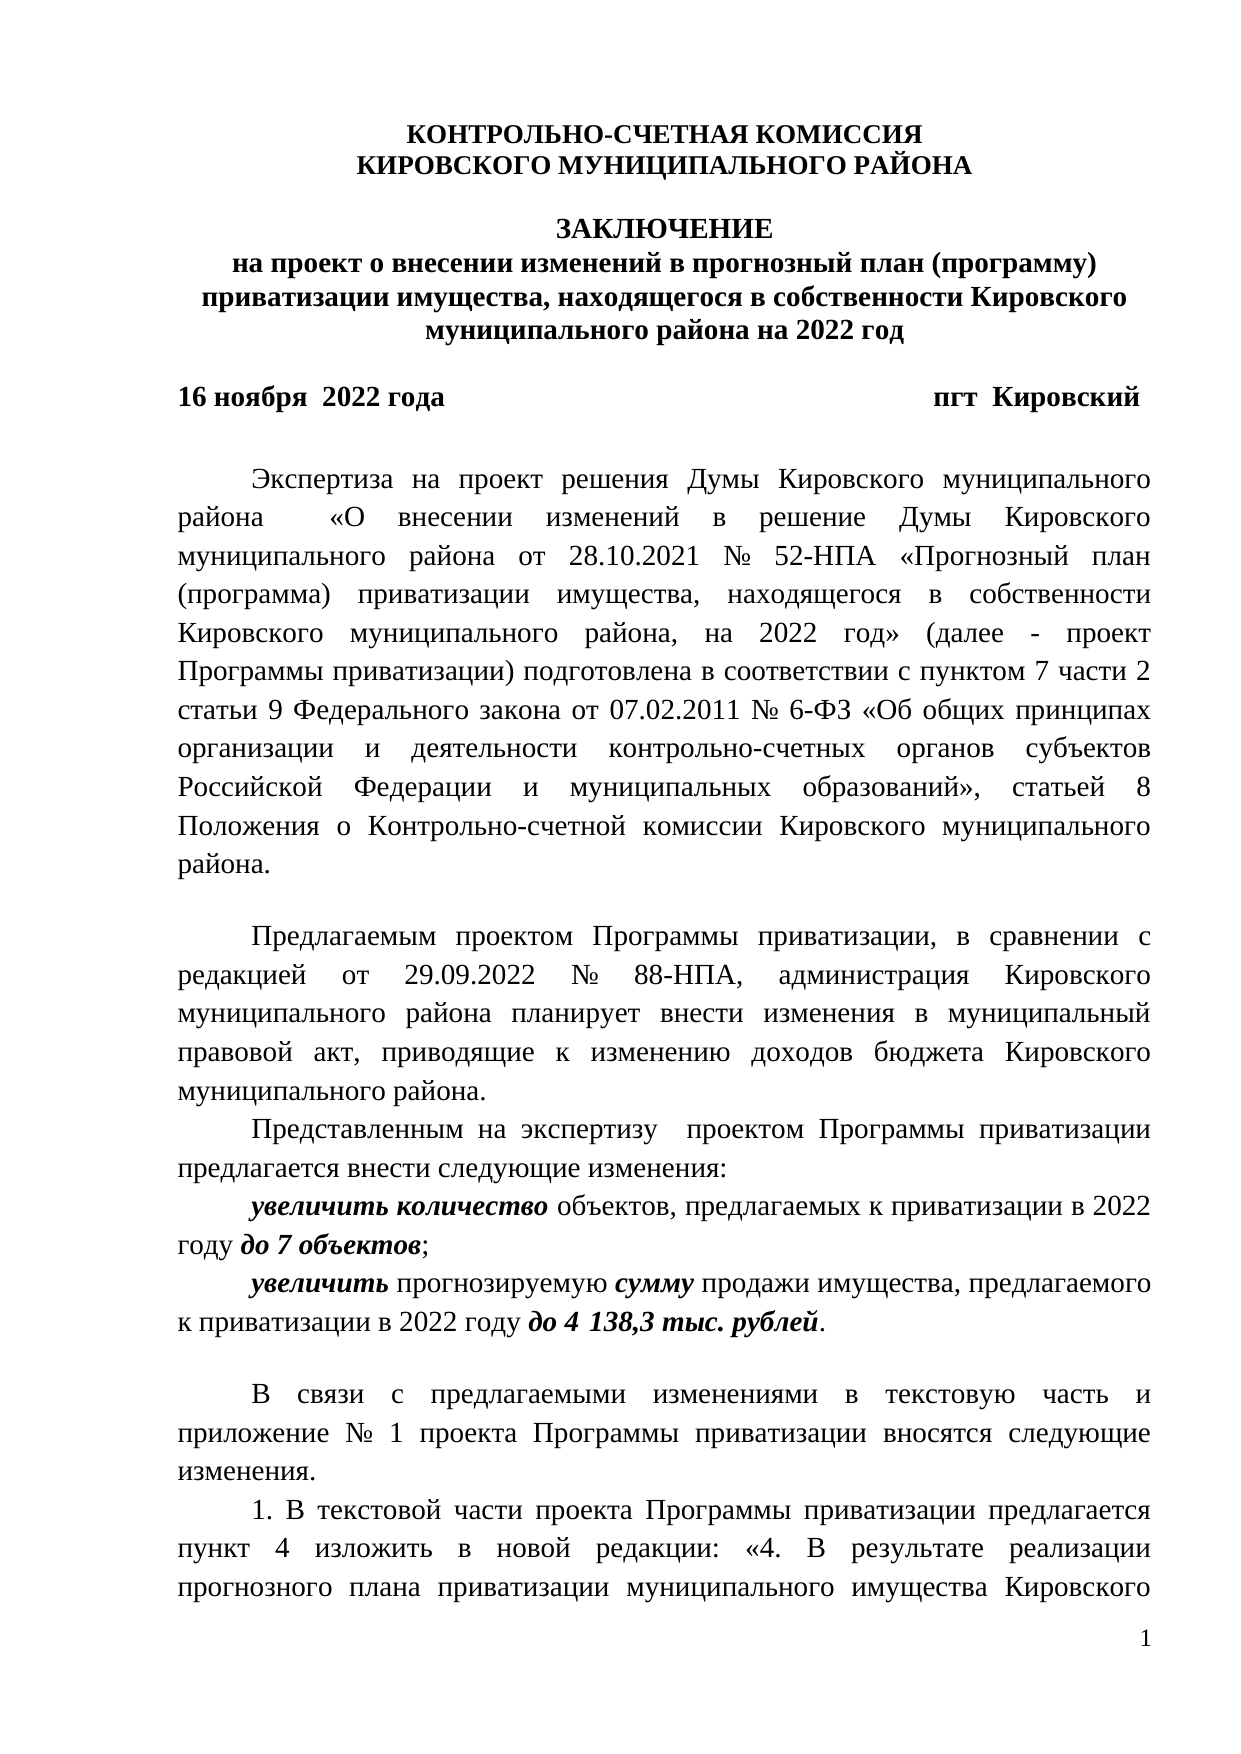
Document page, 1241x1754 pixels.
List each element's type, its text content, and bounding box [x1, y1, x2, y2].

text на проект о внесении изменений в прогнозный план (программу) приватизации имущества, находящегося в собственности Кировского муниципального района на 2022 год [177, 245, 1152, 346]
text увеличить прогнозируемую сумму продажи имущества, предлагаемого к приватизации в 2022 году до 4 138,3 тыс. рублей. [177, 1265, 1152, 1337]
text увеличить количество объектов, предлагаемых к приватизации в 2022 году до 7 объектов; [177, 1188, 1152, 1260]
text Экспертиза на проект решения Думы Кировского муниципального района «О внесении изменений в решение Думы Кировского муниципального района от 28.10.2021 № 52-НПА «Прогнозный план (программа) приватизации имущества, находящегося в собственности Кировского муниципального района, на 2022 год» (далее - проект Программы приватизации) подготовлена в соответствии с пунктом 7 части 2 статьи 9 Федерального закона от 07.02.2011 № 6-ФЗ «Об общих принципах организации и деятельности контрольно-счетных органов субъектов Российской Федерации и муниципальных образований», статьей 8 Положения о Контрольно-счетной комиссии Кировского муниципального района. [177, 461, 1152, 880]
text В связи с предлагаемыми изменениями в текстовую часть и приложение № 1 проекта Программы приватизации вносятся следующие изменения. [177, 1376, 1152, 1487]
text КИРОВСКОГО МУНИЦИПАЛЬНОГО РАЙОНА [177, 149, 1152, 180]
text КОНТРОЛЬНО-СЧЕТНАЯ КОМИССИЯ [177, 118, 1152, 149]
text Предлагаемым проектом Программы приватизации, в сравнении с редакцией от 29.09.2022 № 88-НПА, администрация Кировского муниципального района планирует внести изменения в муниципальный правовой акт, приводящие к изменению доходов бюджета Кировского муниципального района. [177, 918, 1152, 1106]
text Представленным на экспертизу проектом Программы приватизации предлагается внести следующие изменения: [177, 1111, 1152, 1183]
text 16 ноября 2022 года пгт Кировский [177, 379, 1152, 413]
text ЗАКЛЮЧЕНИЕ [177, 212, 1152, 245]
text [177, 1492, 1152, 1602]
